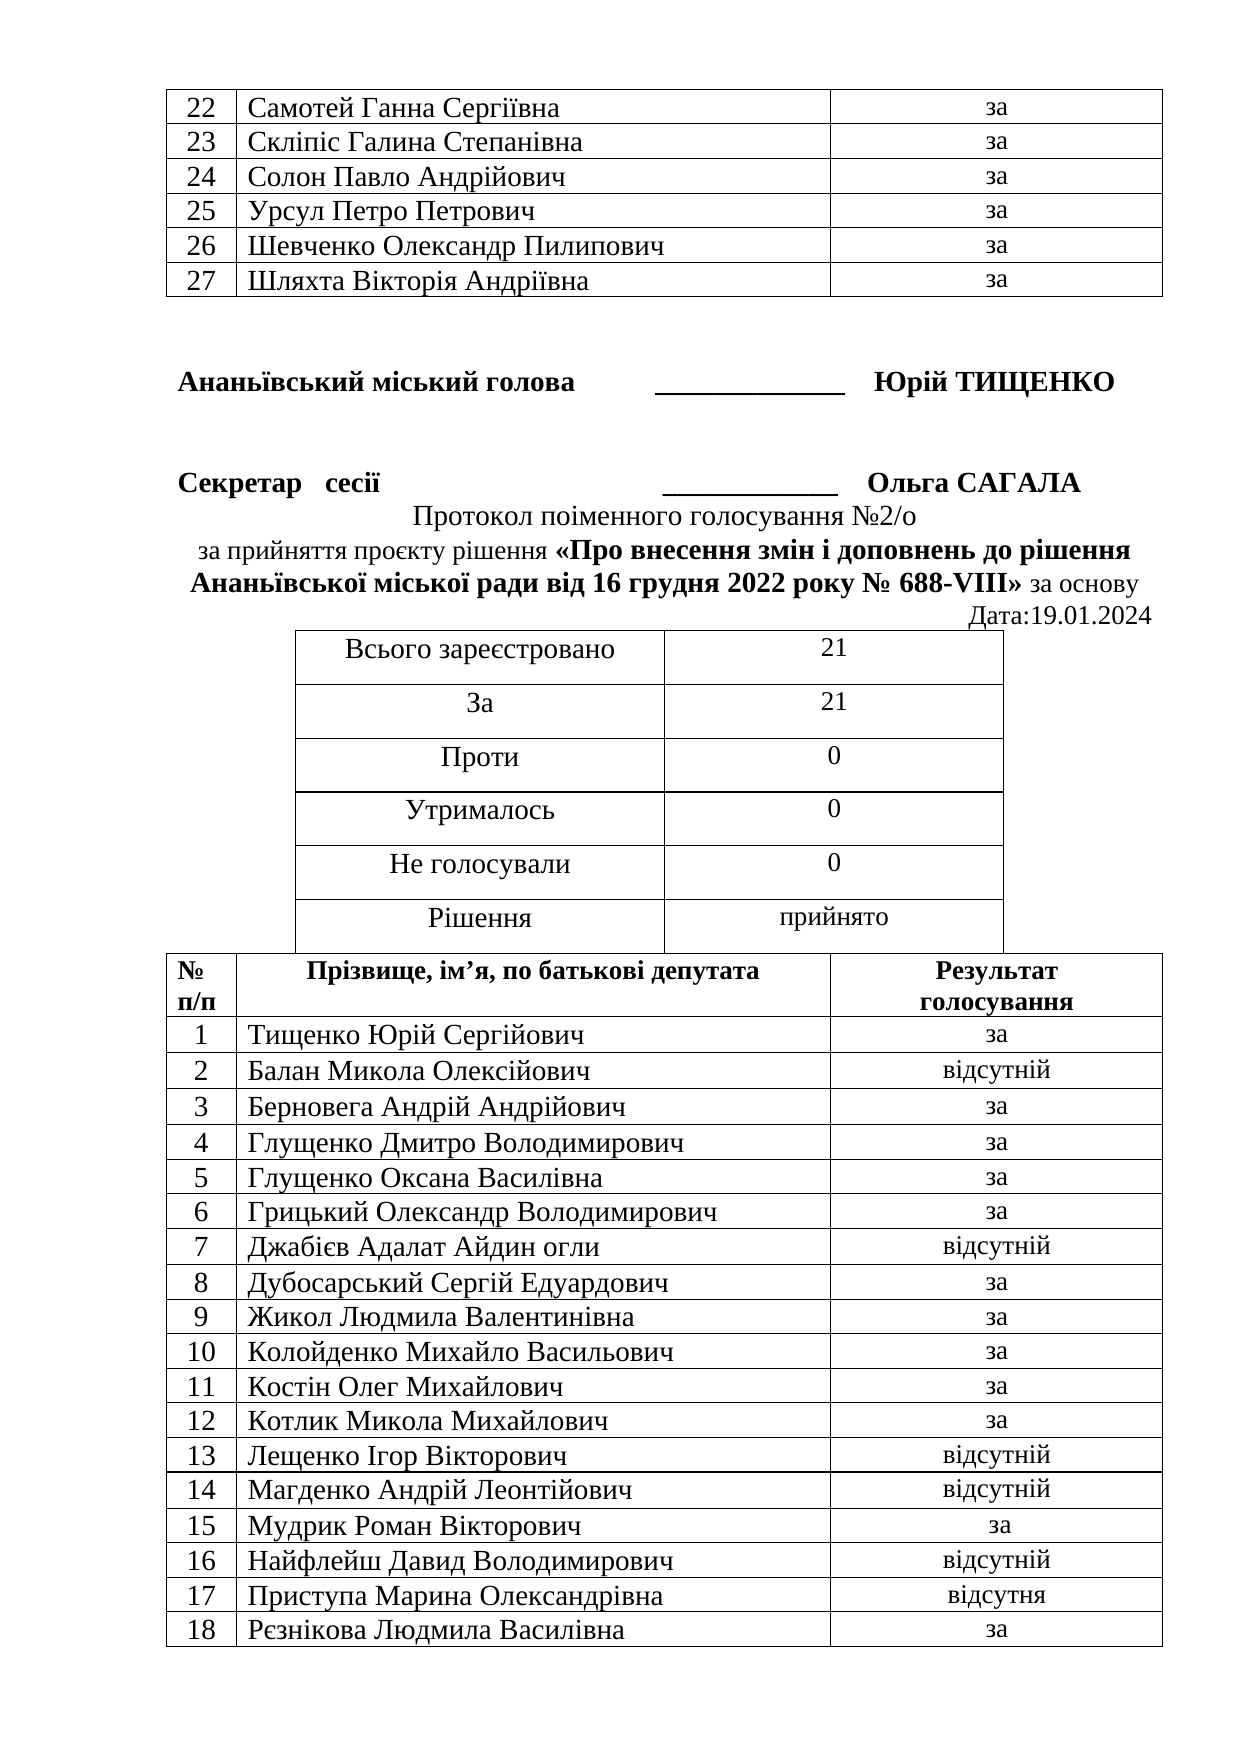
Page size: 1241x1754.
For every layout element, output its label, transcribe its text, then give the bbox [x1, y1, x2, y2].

table_cell Жикол Людмила Валентинівна [237, 1300, 830, 1333]
table_cell 22 [167, 90, 236, 123]
table_cell 0 [665, 846, 1003, 899]
table_cell 23 [167, 124, 236, 158]
table_cell прийнято [665, 900, 1003, 953]
table_cell Рєзнікова Людмила Василівна [237, 1612, 830, 1646]
table_cell відсутня [831, 1578, 1162, 1611]
table_cell за [831, 1160, 1162, 1193]
table_cell 21 [665, 685, 1003, 738]
table_cell відсутній [831, 1438, 1162, 1471]
table_cell 27 [167, 263, 236, 296]
table_cell 2 [167, 1053, 236, 1088]
table_cell за [831, 90, 1162, 123]
table_cell 13 [167, 1438, 236, 1471]
table_cell 1 [167, 1017, 236, 1052]
table_cell За [296, 685, 664, 738]
table_cell 25 [167, 194, 236, 227]
table_cell 6 [167, 1194, 236, 1228]
table_cell Глущенко Дмитро Володимирович [237, 1125, 830, 1159]
text Протокол поіменного голосування №2/о [177, 498, 1152, 532]
table_cell 0 [665, 793, 1003, 845]
table_cell 18 [167, 1612, 236, 1646]
table_cell Не голосували [296, 846, 664, 899]
table_cell Берновега Андрій Андрійович [237, 1089, 830, 1124]
table_cell 14 [167, 1473, 236, 1507]
table_cell 4 [167, 1125, 236, 1159]
table_cell 8 [167, 1265, 236, 1298]
table_cell за [831, 1509, 1162, 1542]
table_cell Глущенко Оксана Василівна [237, 1160, 830, 1193]
table_cell 10 [167, 1334, 236, 1368]
table_cell за [831, 1300, 1162, 1333]
table_cell за [831, 1194, 1162, 1228]
table_cell Балан Микола Олексійович [237, 1053, 830, 1088]
table_cell Прізвище, ім’я, по батькові депутата [237, 954, 830, 1016]
table_cell Скліпіс Галина Степанівна [237, 124, 830, 158]
table_cell відсутній [831, 1053, 1162, 1088]
table_cell відсутній [831, 1473, 1162, 1507]
table_cell 11 [167, 1369, 236, 1402]
table_cell Самотей Ганна Сергіївна [237, 90, 830, 123]
table_cell Проти [296, 739, 664, 791]
table_cell відсутній [831, 1543, 1162, 1577]
table_cell Лещенко Ігор Вікторович [237, 1438, 830, 1471]
table_cell 12 [167, 1403, 236, 1437]
table_cell Дубосарський Сергій Едуардович [237, 1265, 830, 1298]
table_cell Шевченко Олександр Пилипович [237, 228, 830, 262]
table_cell 3 [167, 1089, 236, 1124]
table_cell Солон Павло Андрійович [237, 159, 830, 192]
table_cell 15 [167, 1509, 236, 1542]
table_cell за [831, 159, 1162, 192]
table_cell за [831, 1089, 1162, 1124]
table_cell Колойденко Михайло Васильович [237, 1334, 830, 1368]
table_cell за [831, 1612, 1162, 1646]
table_cell за [831, 194, 1162, 227]
table_cell Приступа Марина Олександрівна [237, 1578, 830, 1611]
table_cell 26 [167, 228, 236, 262]
table_cell Шляхта Вікторія Андріївна [237, 263, 830, 296]
text за прийняття проєкту рішення «Про внесення змін і доповнень до рішення Ананьївської міської ради від 16 грудня 2022 року № 688-VІІІ» за основу [177, 532, 1152, 599]
table_cell Результат голосування [831, 954, 1162, 1016]
table_cell Утрималось [296, 793, 664, 845]
table_cell Костін Олег Михайлович [237, 1369, 830, 1402]
table_header Всього зареєстровано [296, 631, 664, 684]
table_cell 5 [167, 1160, 236, 1193]
table_cell Магденко Андрій Леонтійович [237, 1473, 830, 1507]
table_cell за [831, 1017, 1162, 1052]
table_cell за [831, 1334, 1162, 1368]
table_cell за [831, 1369, 1162, 1402]
table_cell за [831, 228, 1162, 262]
table_cell Тищенко Юрій Сергійович [237, 1017, 830, 1052]
table_cell за [831, 124, 1162, 158]
text Ананьївський міський голова _____________ Юрій ТИЩЕНКО [177, 364, 1152, 398]
table_cell 9 [167, 1300, 236, 1333]
table_cell за [831, 1403, 1162, 1437]
text Секретар сесії ____________ Ольга САГАЛА [177, 465, 1152, 498]
table_cell № п/п [167, 954, 236, 1016]
table_cell 24 [167, 159, 236, 192]
table_cell Джабієв Адалат Айдин огли [237, 1229, 830, 1264]
table_cell відсутній [831, 1229, 1162, 1264]
text Дата:19.01.2024 [177, 599, 1152, 630]
table_cell Котлик Микола Михайлович [237, 1403, 830, 1437]
table_cell за [831, 1125, 1162, 1159]
table_cell 7 [167, 1229, 236, 1264]
table_cell 17 [167, 1578, 236, 1611]
table_cell Урсул Петро Петрович [237, 194, 830, 227]
table_header 21 [665, 631, 1003, 684]
table_cell Мудрик Роман Вікторович [237, 1509, 830, 1542]
table_cell 0 [665, 739, 1003, 791]
table_cell 16 [167, 1543, 236, 1577]
table_cell Рішення [296, 900, 664, 953]
table_cell Грицький Олександр Володимирович [237, 1194, 830, 1228]
table_cell Найфлейш Давид Володимирович [237, 1543, 830, 1577]
table_cell за [831, 1265, 1162, 1298]
table_cell за [831, 263, 1162, 296]
